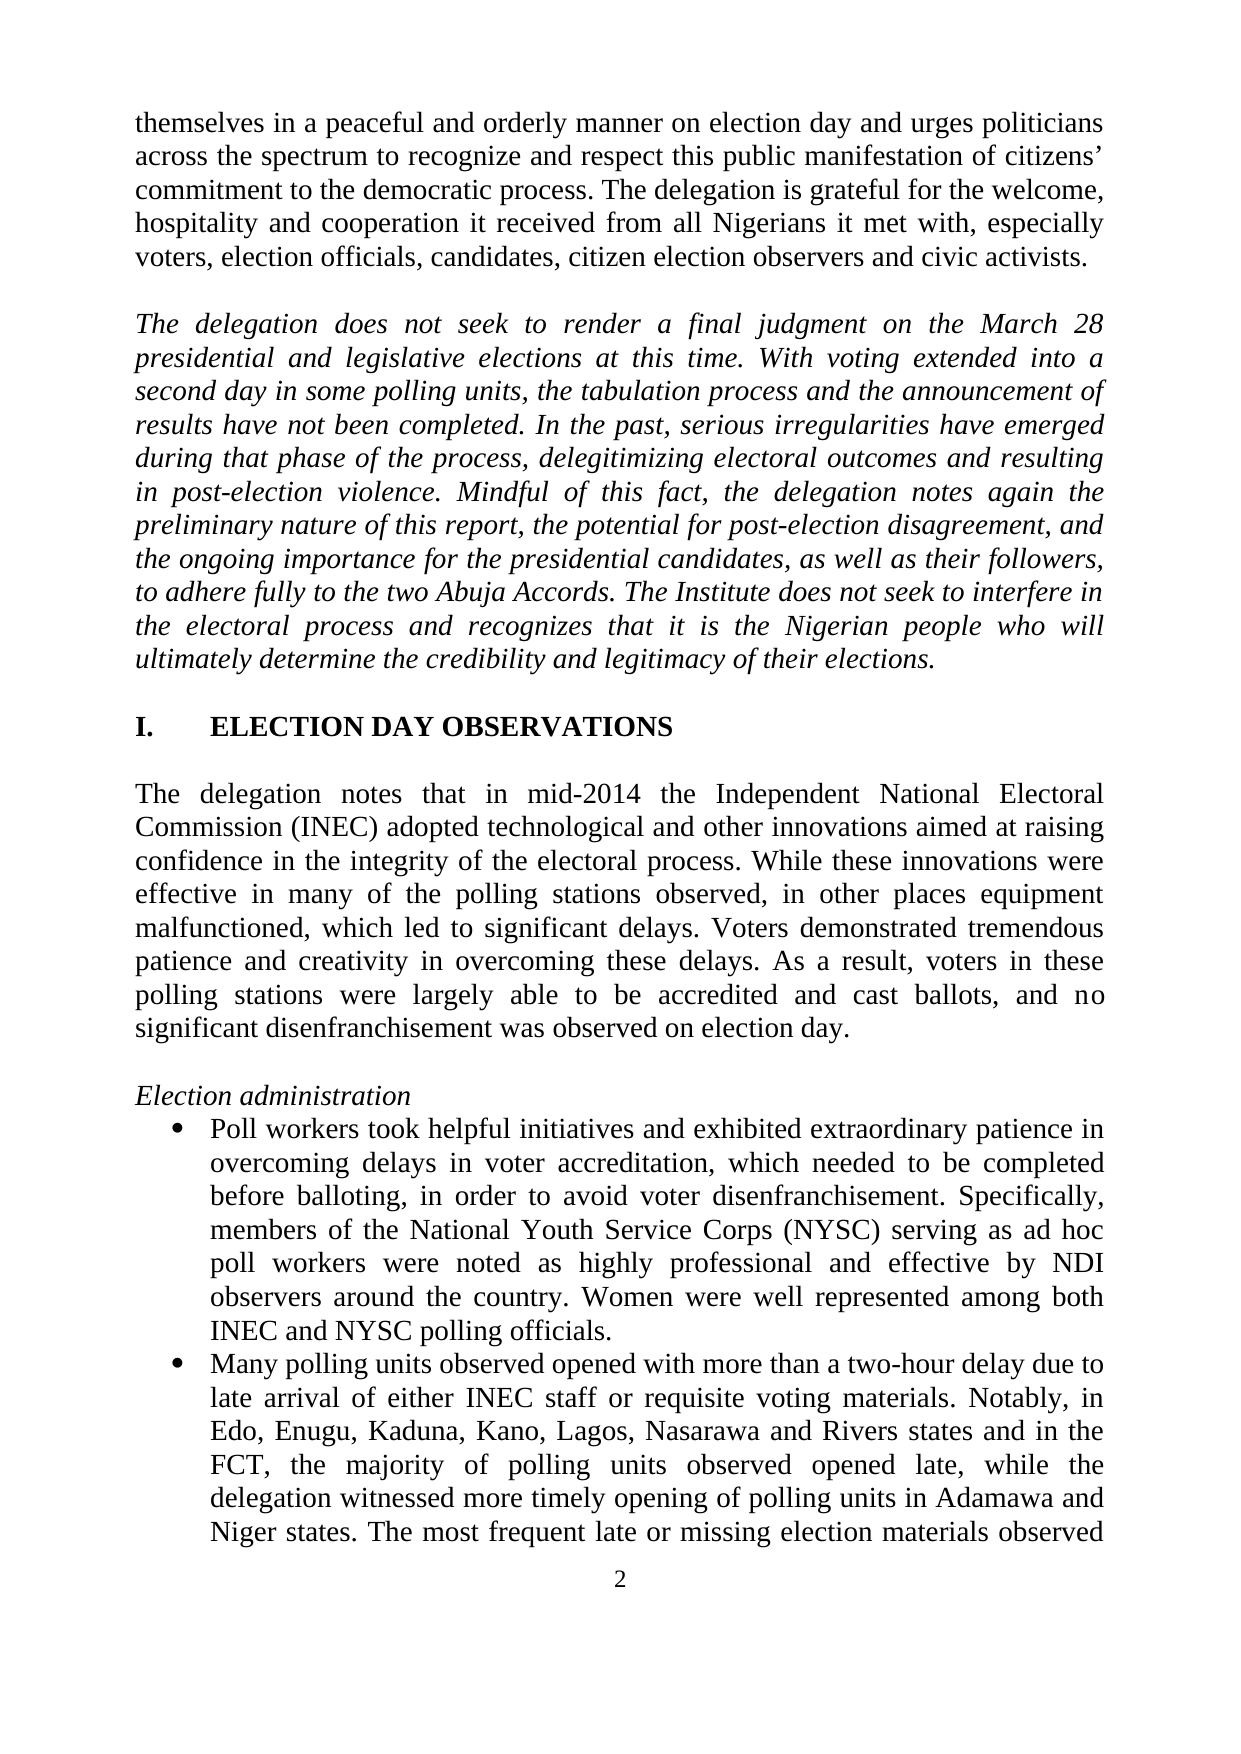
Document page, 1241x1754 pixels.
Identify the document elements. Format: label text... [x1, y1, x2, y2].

list ELECTION DAY OBSERVATIONS [135, 709, 1105, 742]
text The delegation does not seek to render a final judgment on the March 28 presidential and legislative elections at this time. With voting extended into a second day in some polling units, the tabulation process and the announcement of results have not been completed. In the past, serious irregularities have emerged during that phase of the process, delegitimizing electoral outcomes and resulting in post-election violence. Mindful of this fact, the delegation notes again the preliminary nature of this report, the potential for post-election disagreement, and the ongoing importance for the presidential candidates, as well as their followers, to adhere fully to the two Abuja Accords. The Institute does not seek to interfere in the electoral process and recognizes that it is the Nigerian people who will ultimately determine the credibility and legitimacy of their elections. [135, 306, 1105, 675]
list Poll workers took helpful initiatives and exhibited extraordinary patience in overcoming delays in voter accreditation, which needed to be completed before balloting, in order to avoid voter disenfranchisement. Specifically, members of the National Youth Service Corps (NYSC) serving as ad hoc poll workers were noted as highly professional and effective by NDI observers around the country. Women were well represented among both INEC and NYSC polling officials. [172, 1111, 1105, 1346]
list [172, 1346, 1105, 1547]
text Election administration [135, 1078, 1105, 1111]
text The delegation notes that in mid-2014 the Independent National Electoral Commission (INEC) adopted technological and other innovations aimed at raising confidence in the integrity of the electoral process. While these innovations were effective in many of the polling stations observed, in other places equipment malfunctioned, which led to significant delays. Voters demonstrated tremendous patience and creativity in overcoming these delays. As a result, voters in these polling stations were largely able to be accredited and cast ballots, and no significant disenfranchisement was observed on election day. [135, 776, 1105, 1044]
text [135, 105, 1105, 273]
